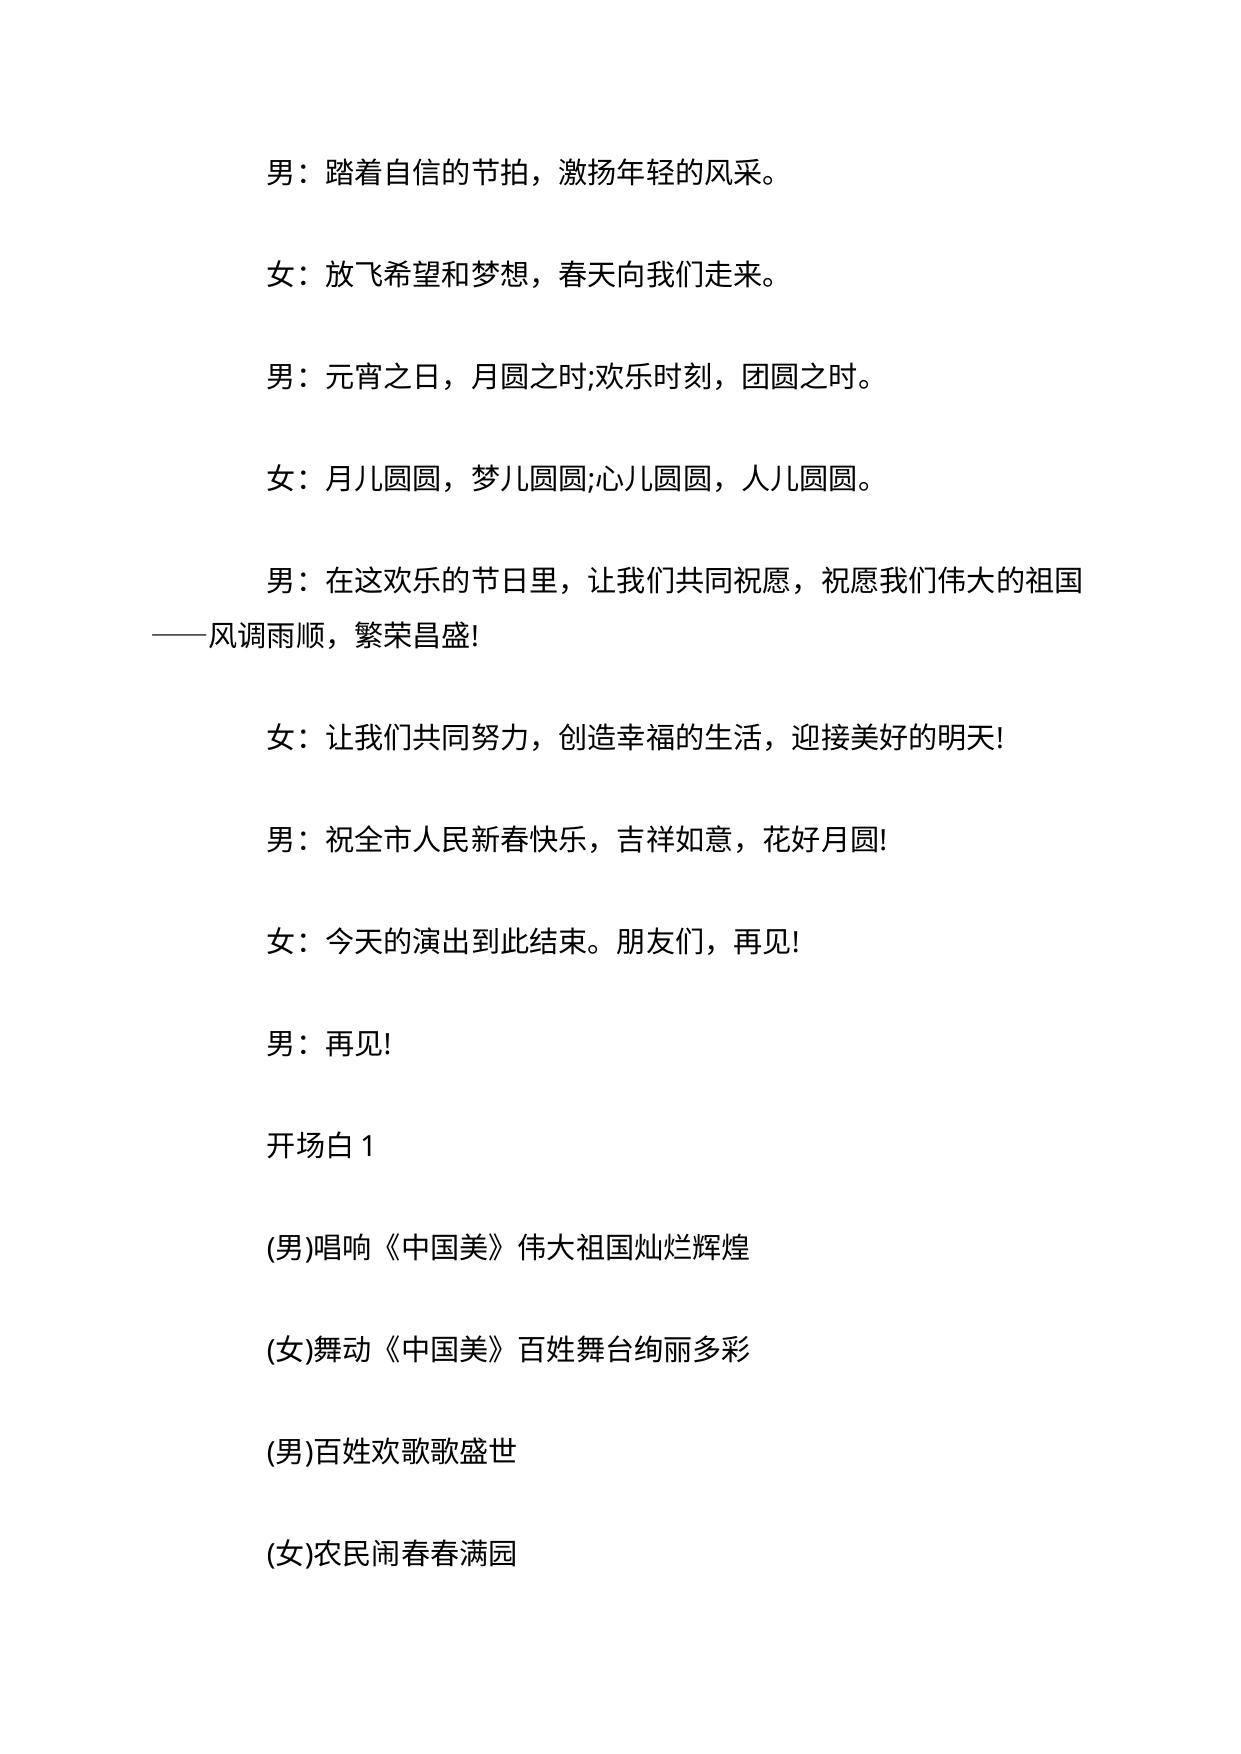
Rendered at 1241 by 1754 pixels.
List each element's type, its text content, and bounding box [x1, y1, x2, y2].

text 女：月儿圆圆，梦儿圆圆;心儿圆圆，人儿圆圆。 [150, 456, 1090, 498]
text 男：再见! [150, 1020, 1090, 1063]
text 男：祝全市人民新春快乐，吉祥如意，花好月圆! [150, 816, 1090, 859]
text 男：元宵之日，月圆之时;欢乐时刻，团圆之时。 [150, 353, 1090, 396]
text (女)舞动《中国美》百姓舞台绚丽多彩 [150, 1326, 1090, 1369]
text (女)农民闹春春满园 [150, 1530, 1090, 1573]
text (男)唱响《中国美》伟大祖国灿烂辉煌 [150, 1224, 1090, 1267]
text 女：今天的演出到此结束。朋友们，再见! [150, 918, 1090, 961]
text 男：踏着自信的节拍，激扬年轻的风采。 [150, 150, 1090, 192]
text 女：让我们共同努力，创造幸福的生活，迎接美好的明天! [150, 714, 1090, 757]
text (男)百姓欢歌歌盛世 [150, 1428, 1090, 1471]
text 男：在这欢乐的节日里，让我们共同祝愿，祝愿我们伟大的祖国——风调雨顺，繁荣昌盛! [150, 557, 1090, 655]
text 女：放飞希望和梦想，春天向我们走来。 [150, 252, 1090, 294]
text 开场白1 [150, 1122, 1090, 1165]
